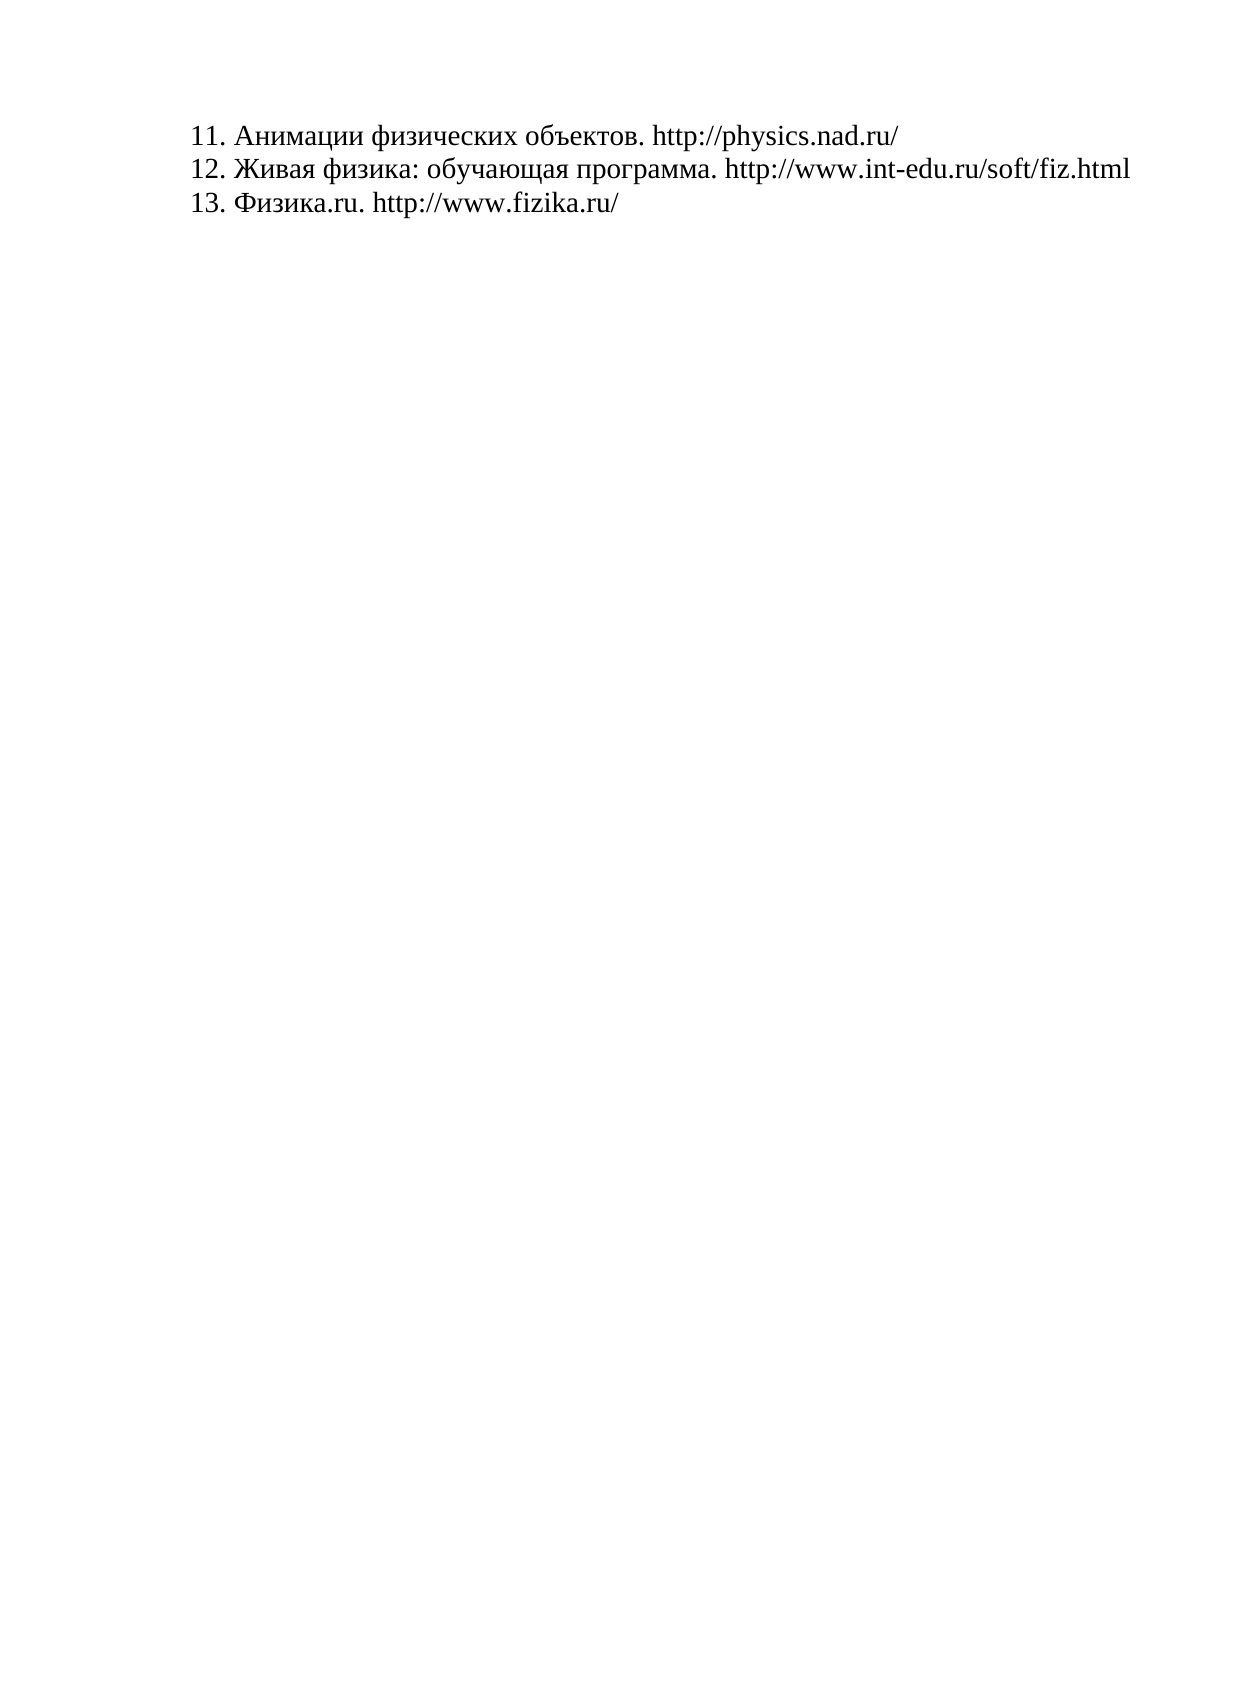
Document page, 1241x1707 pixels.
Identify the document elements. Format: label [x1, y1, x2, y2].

text [190, 118, 1152, 219]
